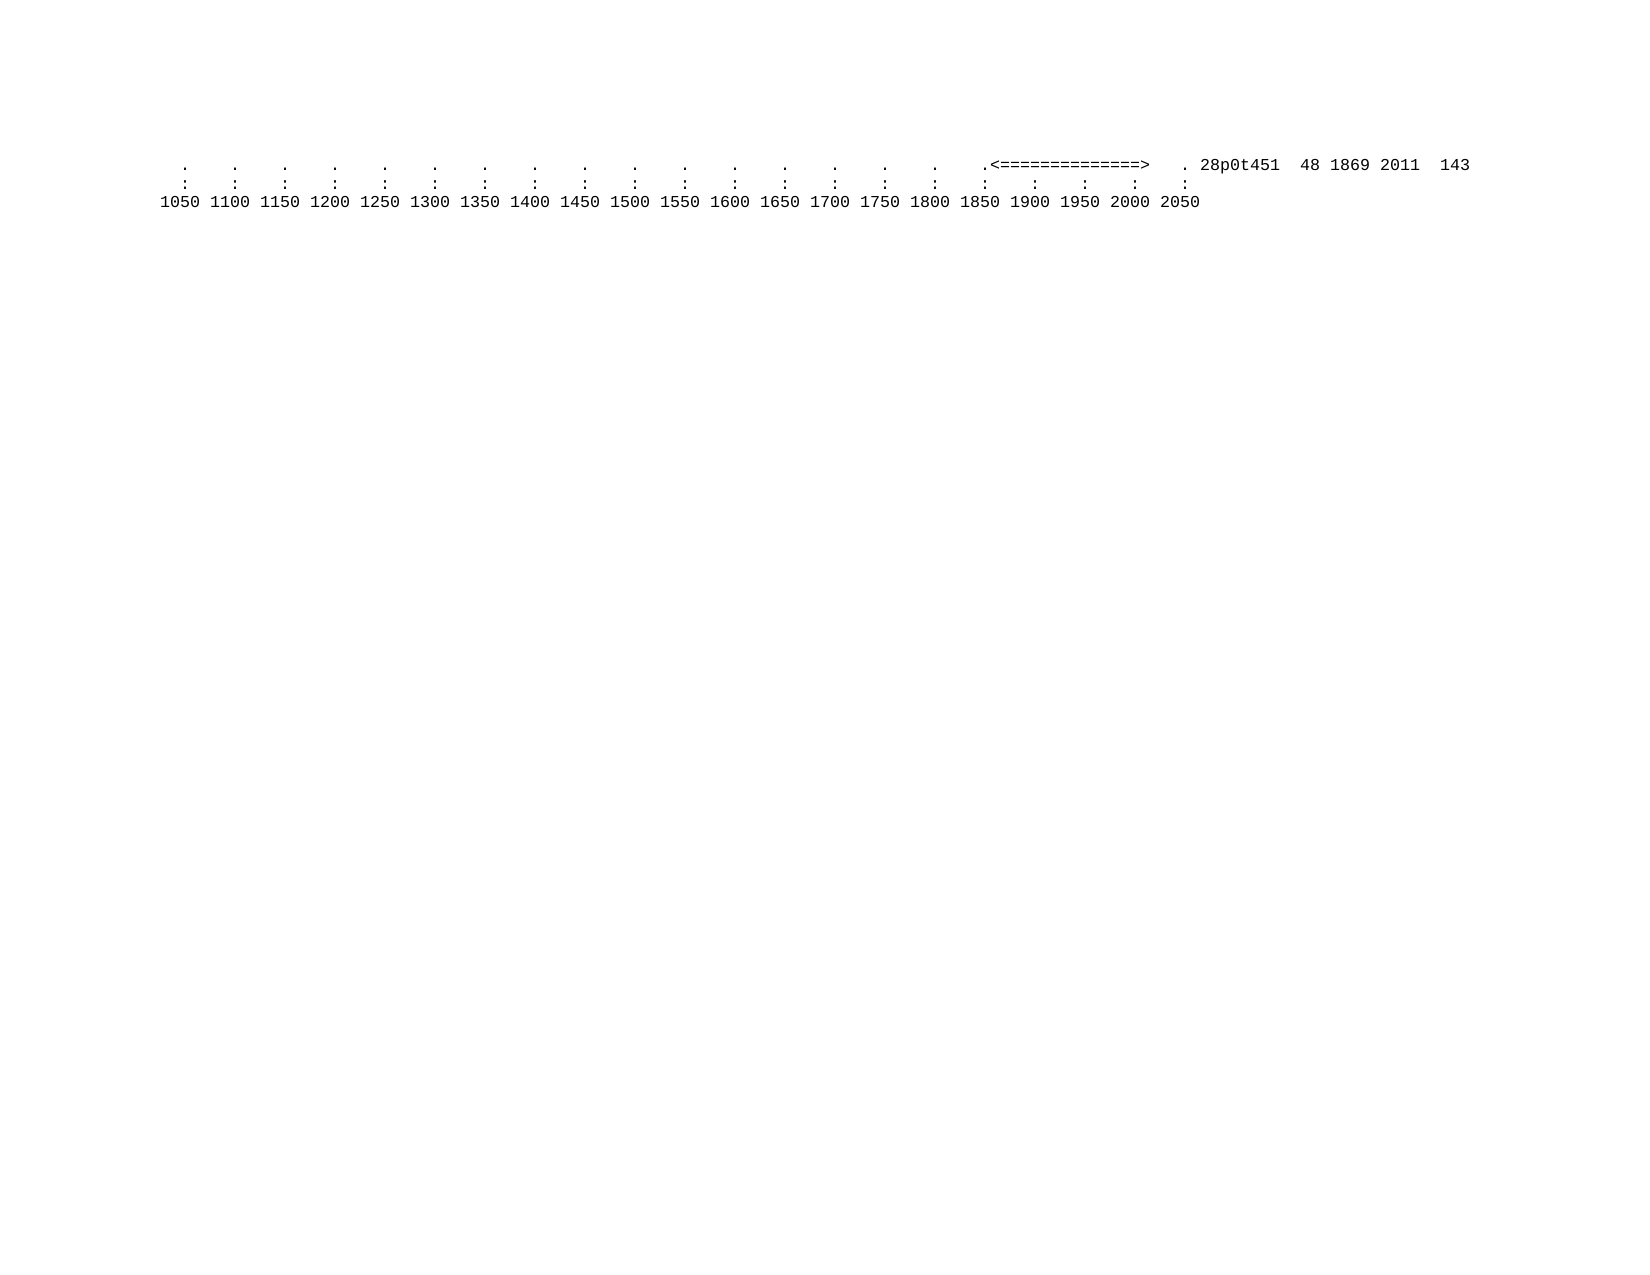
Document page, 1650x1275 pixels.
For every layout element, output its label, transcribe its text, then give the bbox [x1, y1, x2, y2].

text 1050 1100 1150 1200 1250 1300 1350 1400 1450 1500 1550 1600 1650 1700 1750 1800 1850 1900 1950 2000 2050 [150, 194, 1500, 213]
text : : : : : : : : : : : : : : : : : : : : : [150, 175, 1500, 194]
text . . . . . . . . . . . . . . . . .<==============> . 28p0t451 48 1869 2011 143 [150, 156, 1500, 175]
